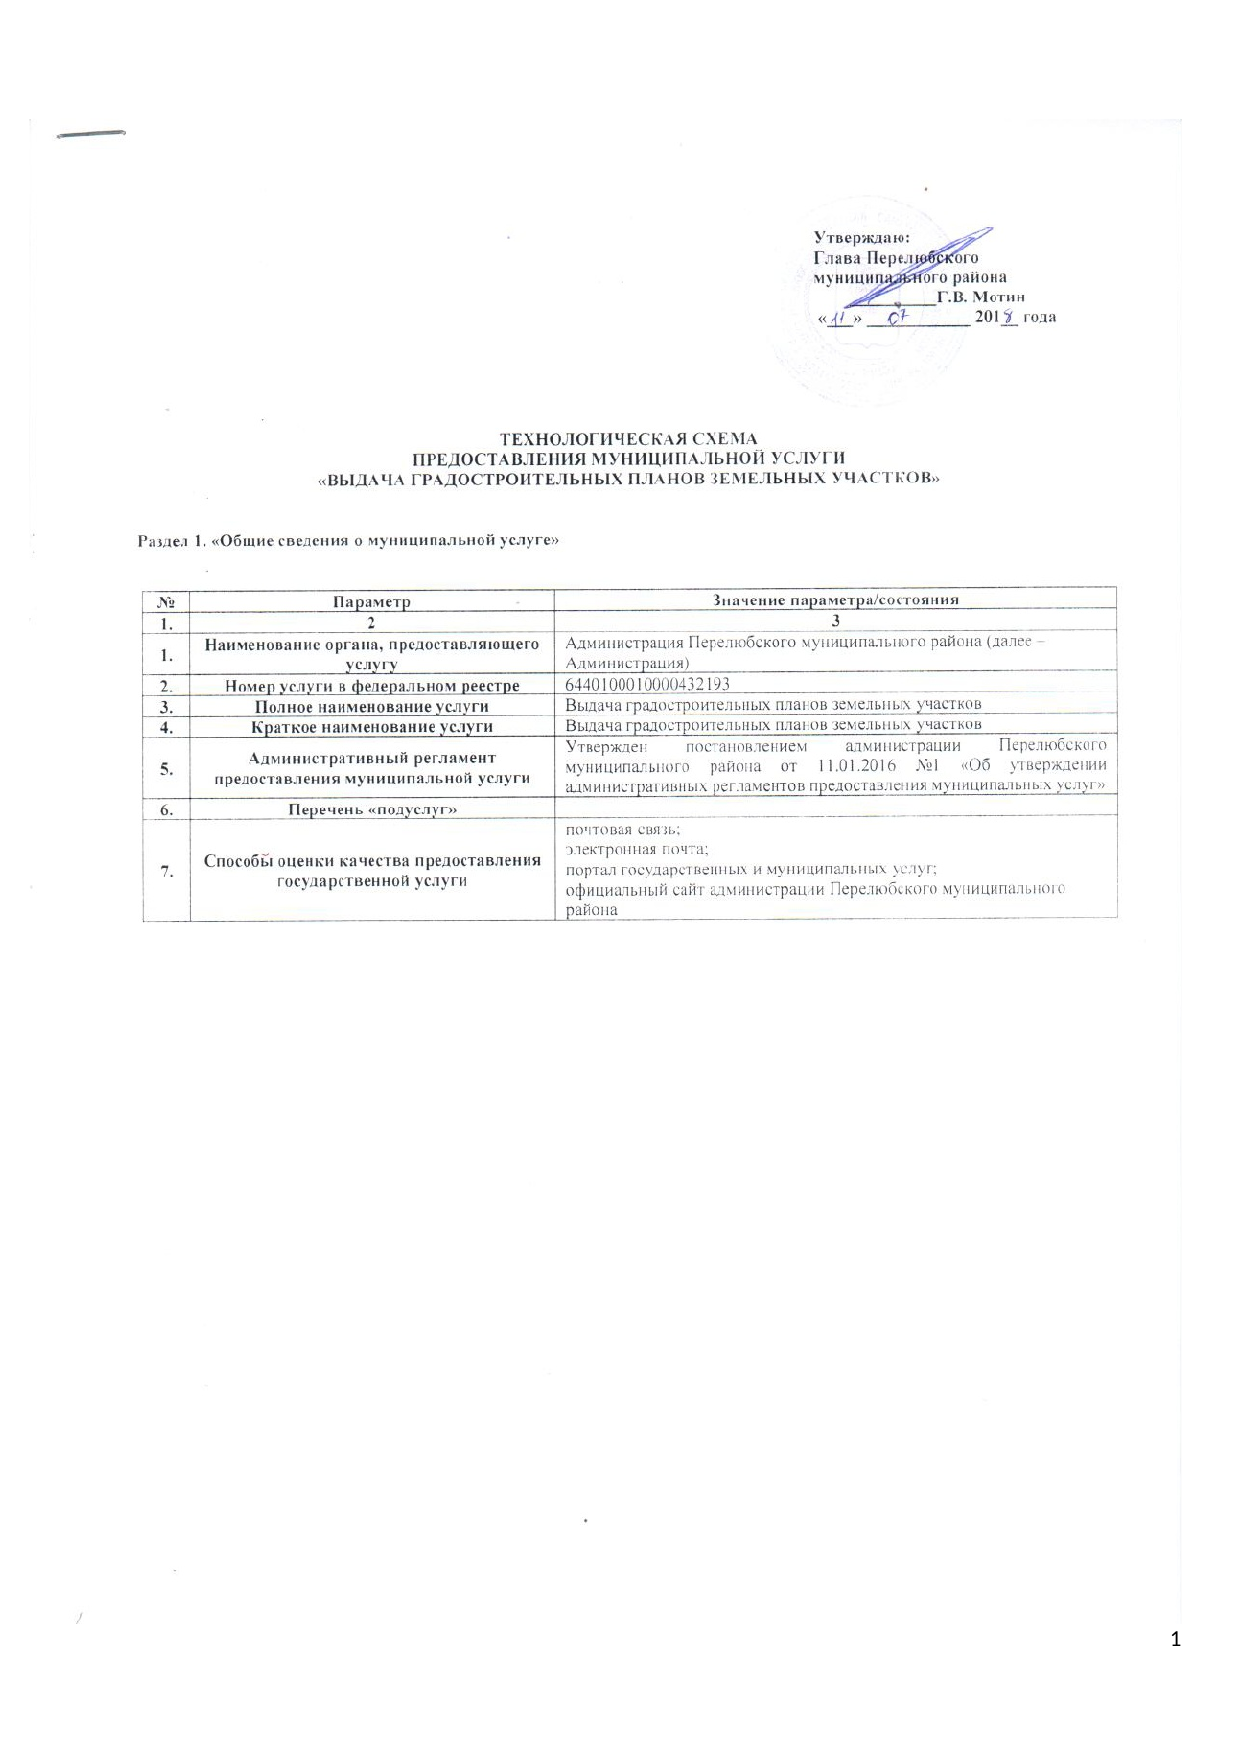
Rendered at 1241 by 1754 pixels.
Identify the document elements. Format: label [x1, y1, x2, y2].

picture [29, 118, 1182, 1624]
